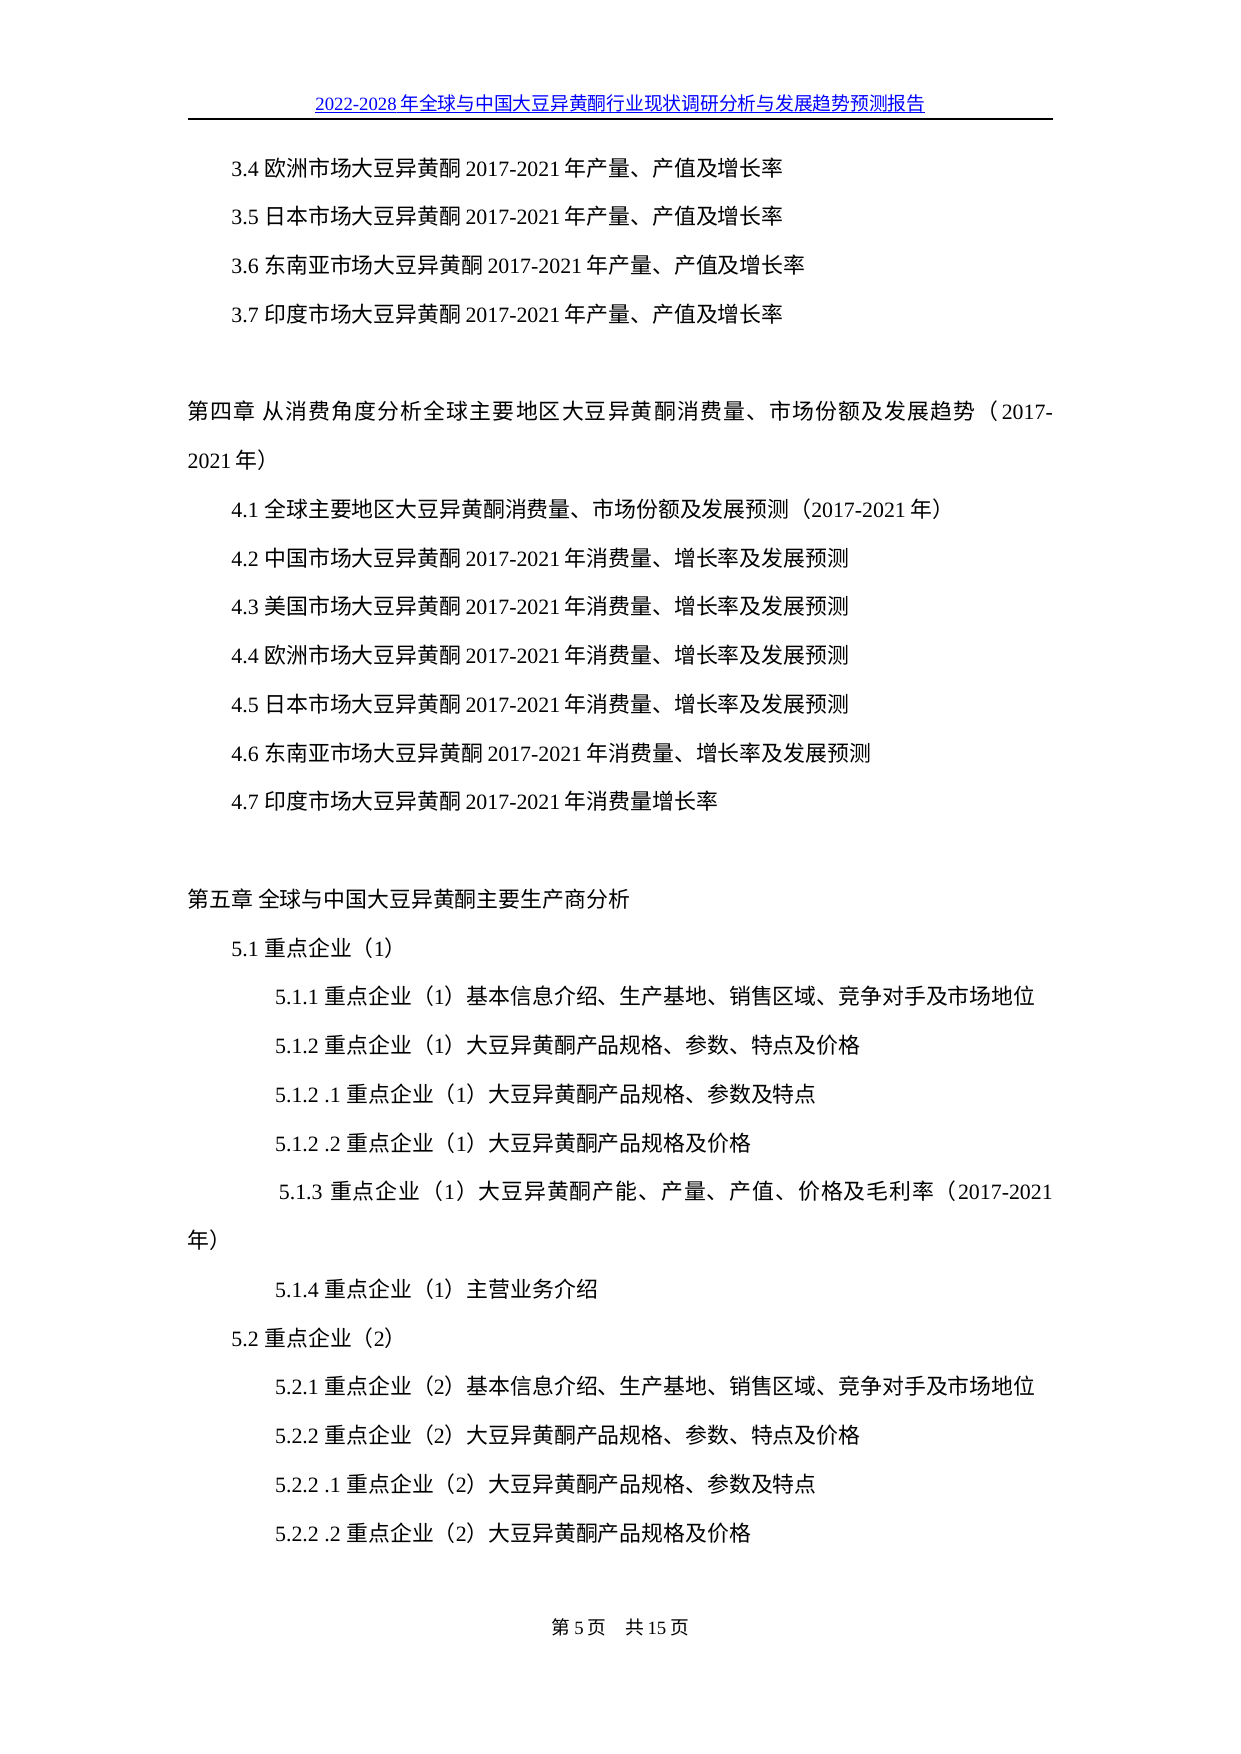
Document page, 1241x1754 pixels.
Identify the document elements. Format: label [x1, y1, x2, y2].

text [187, 150, 1053, 1548]
